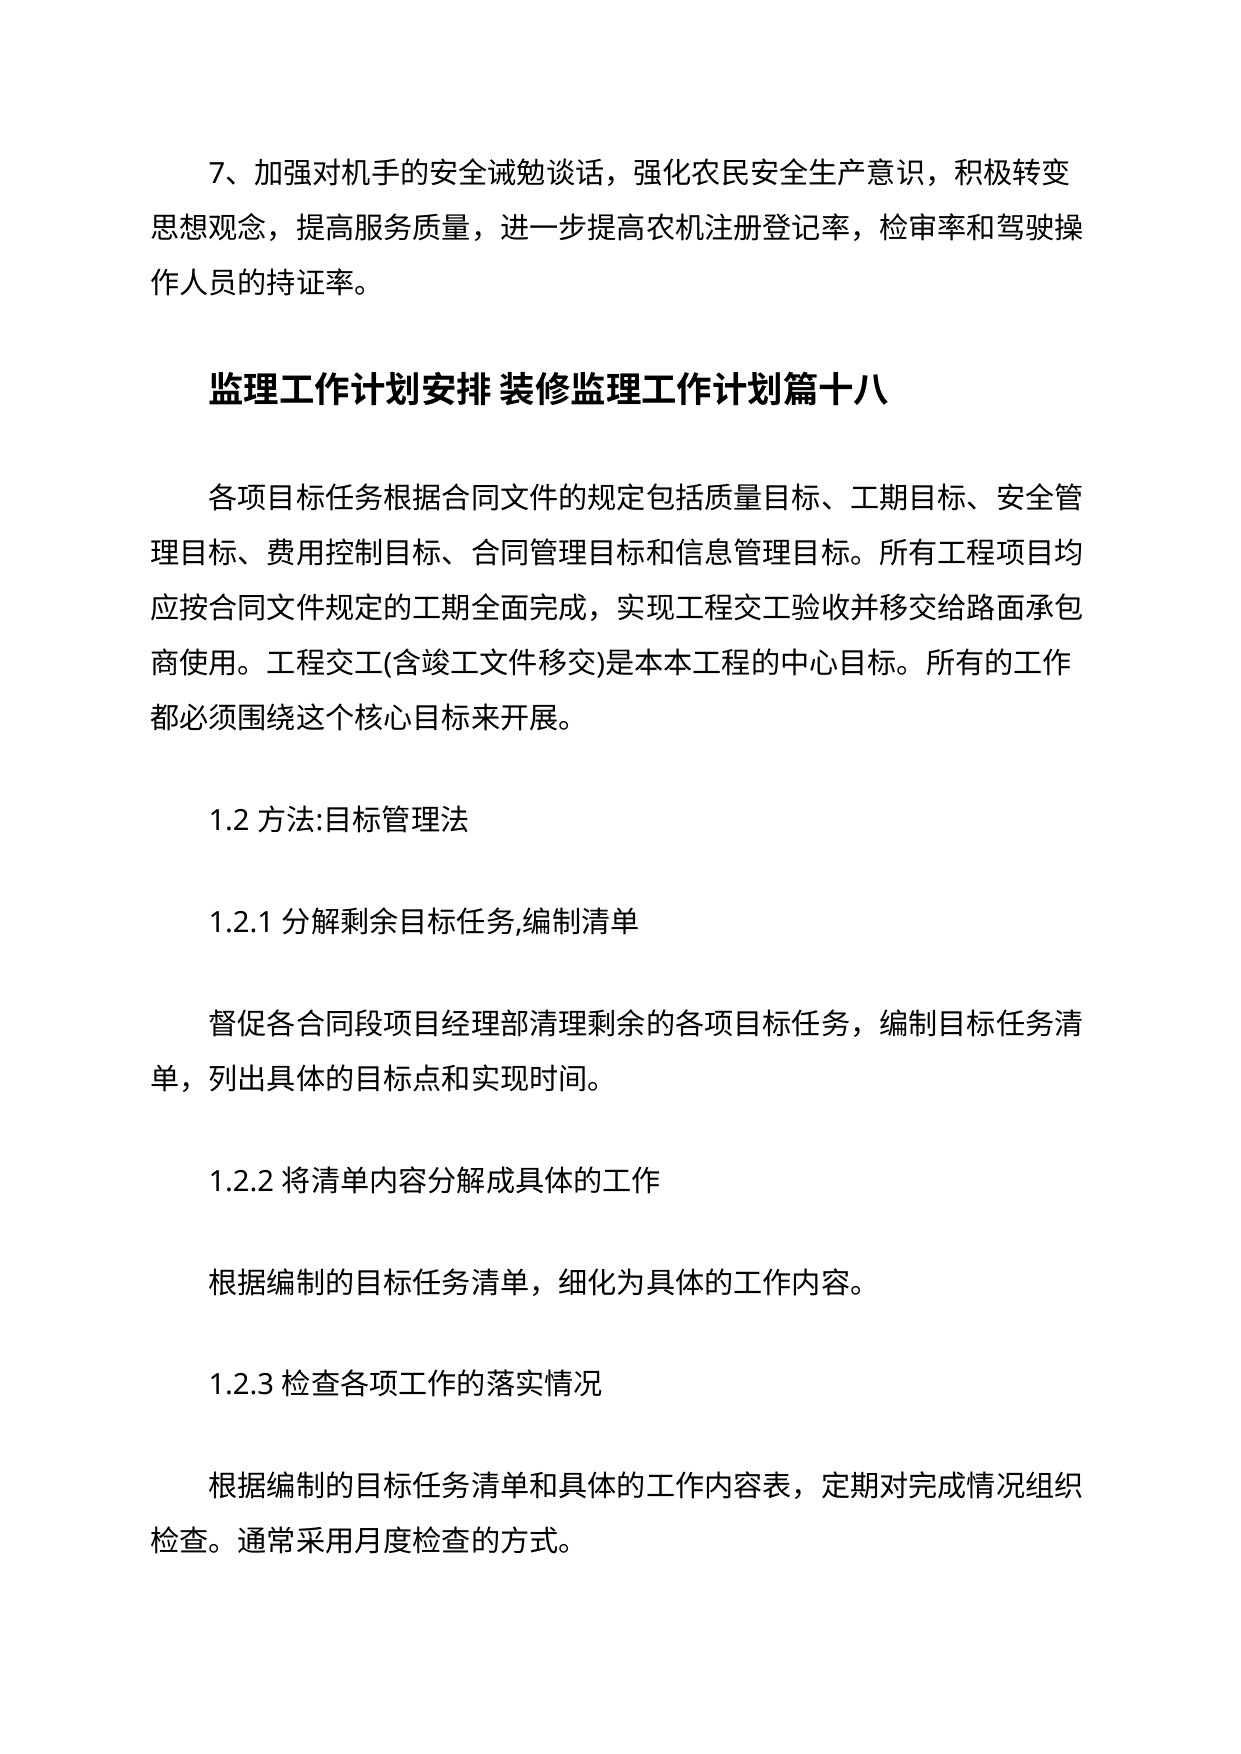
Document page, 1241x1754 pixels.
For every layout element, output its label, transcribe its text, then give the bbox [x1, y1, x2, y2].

text 根据编制的目标任务清单，细化为具体的工作内容。 [150, 1259, 1090, 1301]
text 1.2.2 将清单内容分解成具体的工作 [150, 1157, 1090, 1199]
text 根据编制的目标任务清单和具体的工作内容表，定期对完成情况组织检查。通常采用月度检查的方式。 [150, 1463, 1090, 1560]
text 督促各合同段项目经理部清理剩余的各项目标任务，编制目标任务清单，列出具体的目标点和实现时间。 [150, 1001, 1090, 1098]
text 1.2.3 检查各项工作的落实情况 [150, 1361, 1090, 1403]
text 监理工作计划安排 装修监理工作计划篇十八 [150, 362, 1090, 413]
text 7、加强对机手的安全诫勉谈话，强化农民安全生产意识，积极转变思想观念，提高服务质量，进一步提高农机注册登记率，检审率和驾驶操作人员的持证率。 [150, 150, 1090, 302]
text 1.2 方法:目标管理法 [150, 797, 1090, 839]
text 各项目标任务根据合同文件的规定包括质量目标、工期目标、安全管理目标、费用控制目标、合同管理目标和信息管理目标。所有工程项目均应按合同文件规定的工期全面完成，实现工程交工验收并移交给路面承包商使用。工程交工(含竣工文件移交)是本本工程的中心目标。所有的工作都必须围绕这个核心目标来开展。 [150, 475, 1090, 737]
text 1.2.1 分解剩余目标任务,编制清单 [150, 898, 1090, 941]
